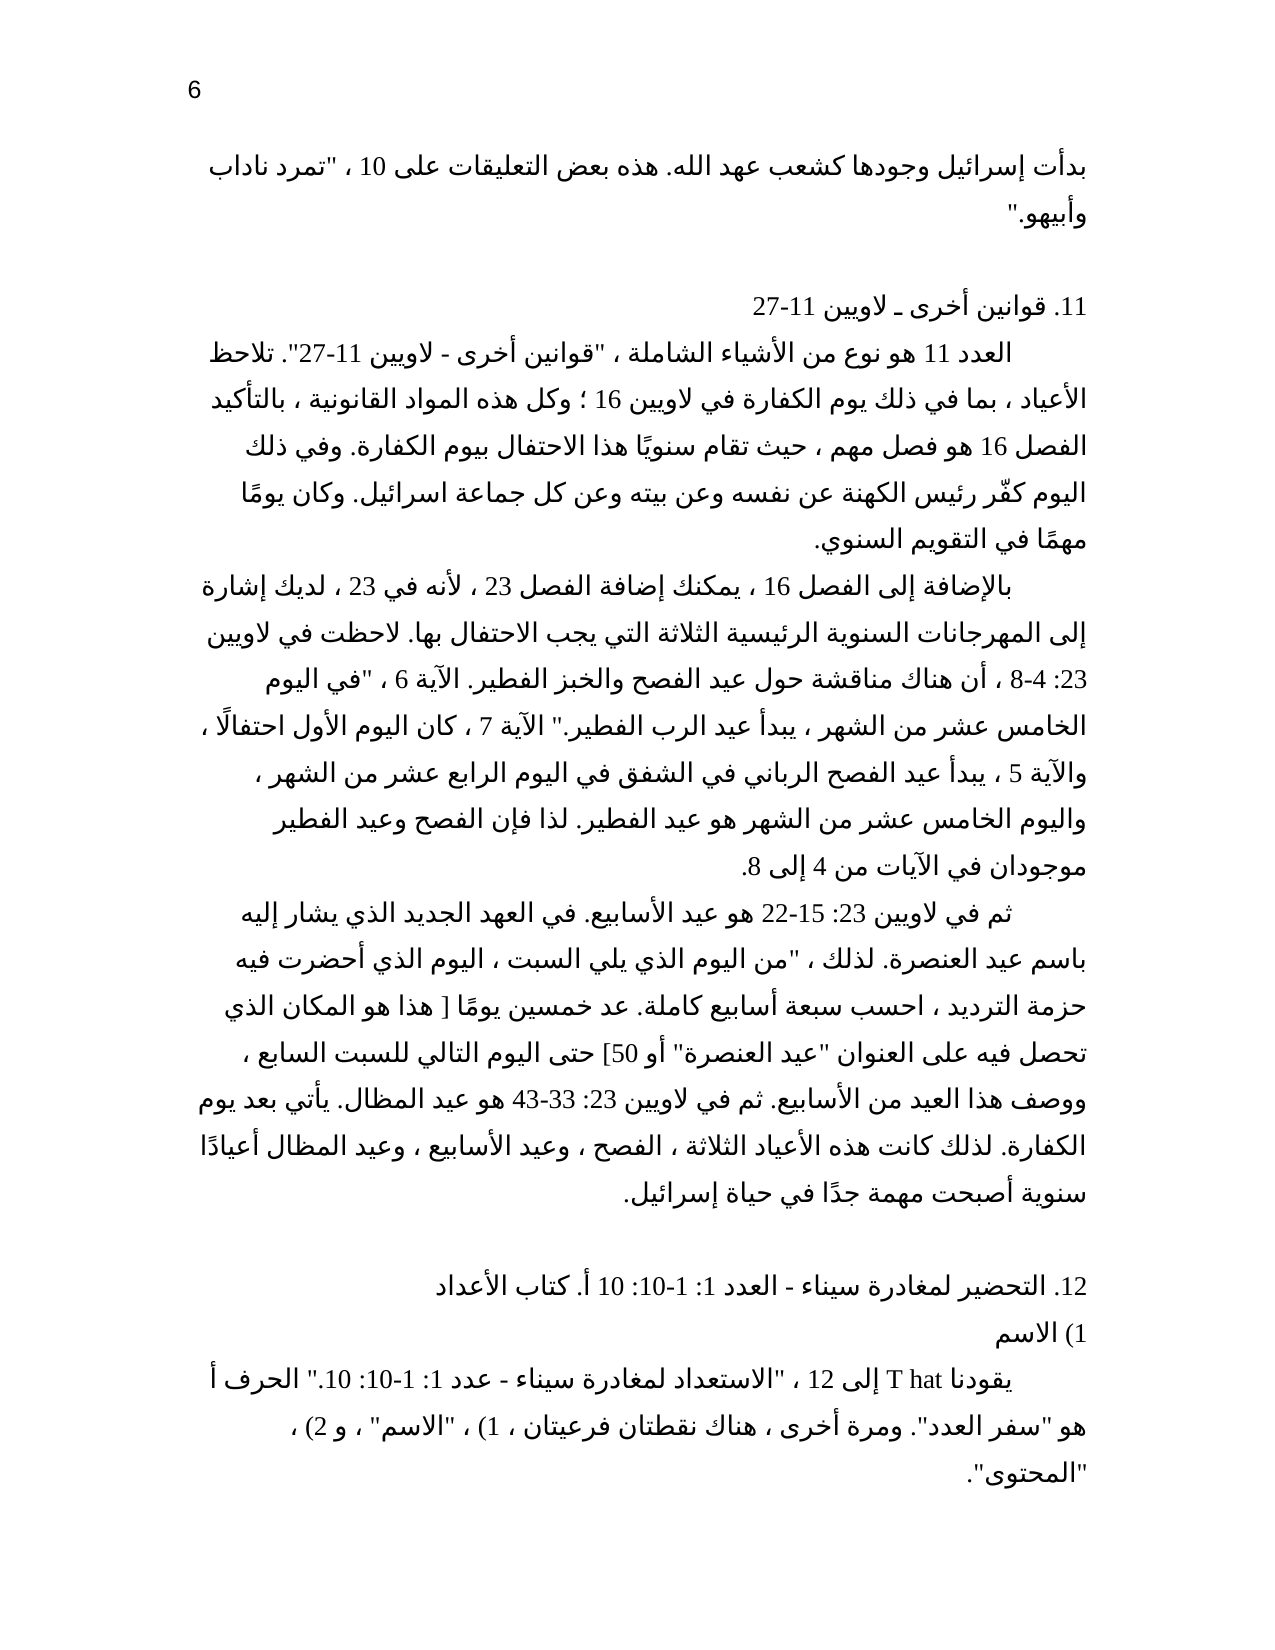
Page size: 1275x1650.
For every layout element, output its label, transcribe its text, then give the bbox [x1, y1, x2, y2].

text العدد 11 هو نوع من الأشياء الشاملة ، "قوانين أخرى - لاويين 11-27". تلاحظ الأعياد ، بما في ذلك يوم الكفارة في لاويين 16 ؛ وكل هذه المواد القانونية ، بالتأكيد الفصل 16 هو فصل مهم ، حيث تقام سنويًا هذا الاحتفال بيوم الكفارة. وفي ذلك اليوم كفّر رئيس الكهنة عن نفسه وعن بيته وعن كل جماعة اسرائيل. وكان يومًا مهمًا في التقويم السنوي. بالإضافة إلى الفصل 16 ، يمكنك إضافة الفصل 23 ، لأنه في 23 ، لديك إشارة إلى المهرجانات السنوية الرئيسية الثلاثة التي يجب الاحتفال بها. لاحظت في لاويين 23: 4-8 ، أن هناك مناقشة حول عيد الفصح والخبز الفطير. الآية 6 ، "في اليوم الخامس عشر من الشهر ، يبدأ عيد الرب الفطير." الآية 7 ، كان اليوم الأول احتفالًا ، والآية 5 ، يبدأ عيد الفصح الرباني في الشفق في اليوم الرابع عشر من الشهر ، واليوم الخامس عشر من الشهر هو عيد الفطير. لذا فإن الفصح وعيد الفطير موجودان في الآيات من 4 إلى 8. ثم في لاويين 23: 15-22 هو عيد الأسابيع. في العهد الجديد الذي يشار إليه باسم عيد العنصرة. لذلك ، "من اليوم الذي يلي السبت ، اليوم الذي أحضرت فيه حزمة الترديد ، احسب سبعة أسابيع كاملة. عد خمسين يومًا [ هذا هو المكان الذي تحصل فيه على العنوان "عيد العنصرة" أو 50] حتى اليوم التالي للسبت السابع ، ووصف هذا العيد من الأسابيع. ثم في لاويين 23: 33-43 هو عيد المظال. يأتي بعد يوم الكفارة. لذلك كانت هذه الأعياد الثلاثة ، الفصح ، وعيد الأسابيع ، وعيد المظال أعيادًا سنوية أصبحت مهمة جدًا في حياة إسرائيل. 12. التحضير لمغادرة سيناء - العدد 1: 1-10: 10 أ. كتاب الأعداد [187, 337, 1087, 1301]
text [187, 1363, 1087, 1488]
text 1) الاسم [187, 1317, 1087, 1348]
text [187, 150, 1087, 321]
